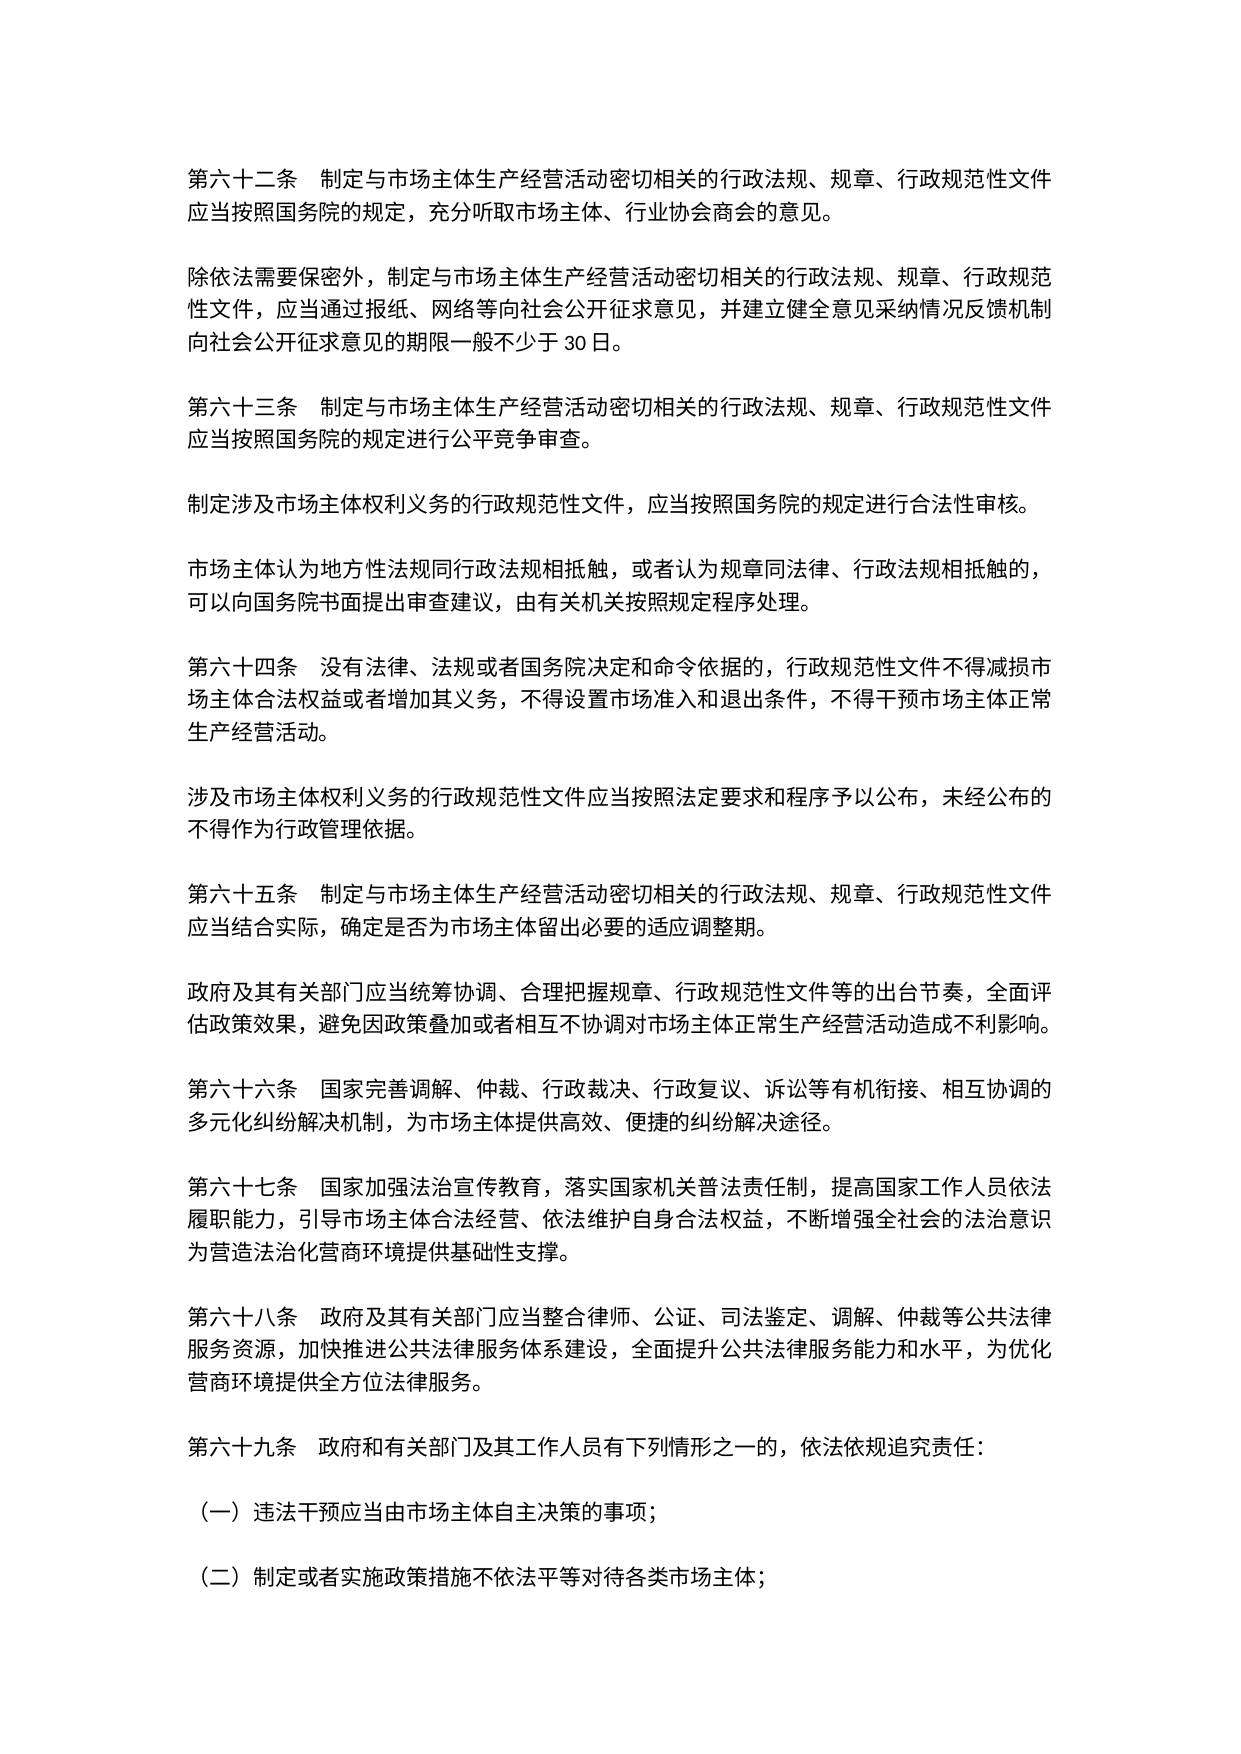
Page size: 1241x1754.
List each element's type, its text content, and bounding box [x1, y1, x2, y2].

text 第六十六条 国家完善调解、仲裁、行政裁决、行政复议、诉讼等有机衔接、相互协调的多元化纠纷解决机制，为市场主体提供高效、便捷的纠纷解决途径。 [187, 1072, 1053, 1137]
text 第六十二条 制定与市场主体生产经营活动密切相关的行政法规、规章、行政规范性文件，应当按照国务院的规定，充分听取市场主体、行业协会商会的意见。 [187, 162, 1053, 227]
text 第六十三条 制定与市场主体生产经营活动密切相关的行政法规、规章、行政规范性文件，应当按照国务院的规定进行公平竞争审查。 [187, 389, 1053, 454]
text 制定涉及市场主体权利义务的行政规范性文件，应当按照国务院的规定进行合法性审核。 [187, 487, 1053, 519]
text 第六十九条 政府和有关部门及其工作人员有下列情形之一的，依法依规追究责任： [187, 1429, 1053, 1462]
text （一）违法干预应当由市场主体自主决策的事项； [187, 1494, 1053, 1527]
text 市场主体认为地方性法规同行政法规相抵触，或者认为规章同法律、行政法规相抵触的，可以向国务院书面提出审查建议，由有关机关按照规定程序处理。 [187, 552, 1053, 617]
text 政府及其有关部门应当统筹协调、合理把握规章、行政规范性文件等的出台节奏，全面评估政策效果，避免因政策叠加或者相互不协调对市场主体正常生产经营活动造成不利影响。 [187, 974, 1053, 1039]
text 第六十七条 国家加强法治宣传教育，落实国家机关普法责任制，提高国家工作人员依法履职能力，引导市场主体合法经营、依法维护自身合法权益，不断增强全社会的法治意识，为营造法治化营商环境提供基础性支撑。 [187, 1169, 1053, 1267]
text 第六十四条 没有法律、法规或者国务院决定和命令依据的，行政规范性文件不得减损市场主体合法权益或者增加其义务，不得设置市场准入和退出条件，不得干预市场主体正常生产经营活动。 [187, 649, 1053, 747]
text （二）制定或者实施政策措施不依法平等对待各类市场主体； [187, 1559, 1053, 1592]
text 涉及市场主体权利义务的行政规范性文件应当按照法定要求和程序予以公布，未经公布的不得作为行政管理依据。 [187, 779, 1053, 844]
text 第六十八条 政府及其有关部门应当整合律师、公证、司法鉴定、调解、仲裁等公共法律服务资源，加快推进公共法律服务体系建设，全面提升公共法律服务能力和水平，为优化营商环境提供全方位法律服务。 [187, 1299, 1053, 1397]
text 第六十五条 制定与市场主体生产经营活动密切相关的行政法规、规章、行政规范性文件，应当结合实际，确定是否为市场主体留出必要的适应调整期。 [187, 877, 1053, 942]
text 除依法需要保密外，制定与市场主体生产经营活动密切相关的行政法规、规章、行政规范性文件，应当通过报纸、网络等向社会公开征求意见，并建立健全意见采纳情况反馈机制。向社会公开征求意见的期限一般不少于30日。 [187, 259, 1053, 357]
